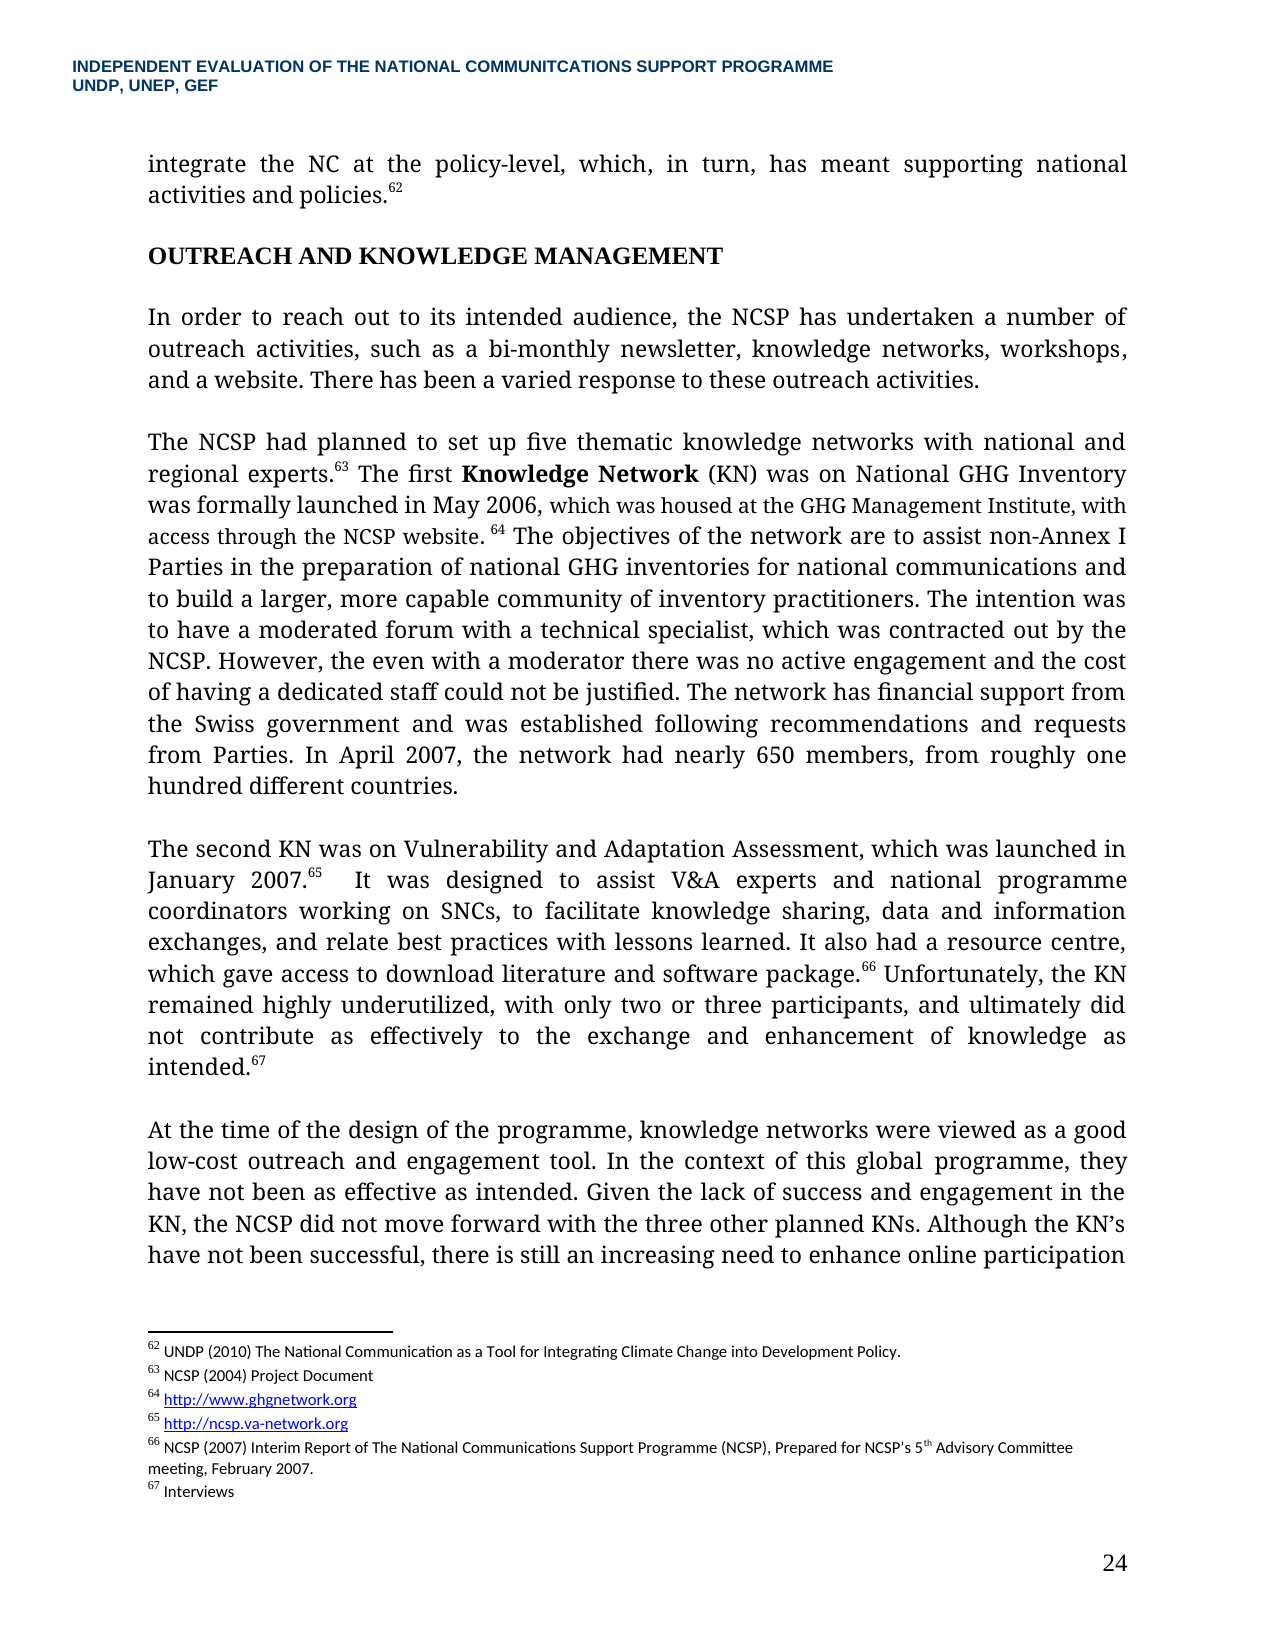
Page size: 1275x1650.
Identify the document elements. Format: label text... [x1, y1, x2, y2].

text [148, 148, 1127, 210]
text The NCSP had planned to set up five thematic knowledge networks with national and regional experts. The first Knowledge Network (KN) was on National GHG Inventory was formally launched in May 2006, which was housed at the GHG Management Institute, with access through the NCSP website. The objectives of the network are to assist non-Annex I Parties in the preparation of national GHG inventories for national communications and to build a larger, more capable community of inventory practitioners. The intention was to have a moderated forum with a technical specialist, which was contracted out by the NCSP. However, the even with a moderator there was no active engagement and the cost of having a dedicated staff could not be justified. The network has financial support from the Swiss government and was established following recommendations and requests from Parties. In April 2007, the network had nearly 650 members, from roughly one hundred different countries. [148, 426, 1127, 801]
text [148, 1114, 1127, 1270]
text The second KN was on Vulnerability and Adaptation Assessment, which was launched in January 2007. It was designed to assist V&A experts and national programme coordinators working on SNCs, to facilitate knowledge sharing, data and information exchanges, and relate best practices with lessons learned. It also had a resource centre, which gave access to download literature and software package. Unfortunately, the KN remained highly underutilized, with only two or three participants, and ultimately did not contribute as effectively to the exchange and enhancement of knowledge as intended. [148, 833, 1127, 1083]
text In order to reach out to its intended audience, the NCSP has undertaken a number of outreach activities, such as a bi-monthly newsletter, knowledge networks, workshops, and a website. There has been a varied response to these outreach activities. [148, 301, 1127, 395]
text OUTREACH AND KNOWLEDGE MANAGEMENT [148, 241, 1127, 270]
